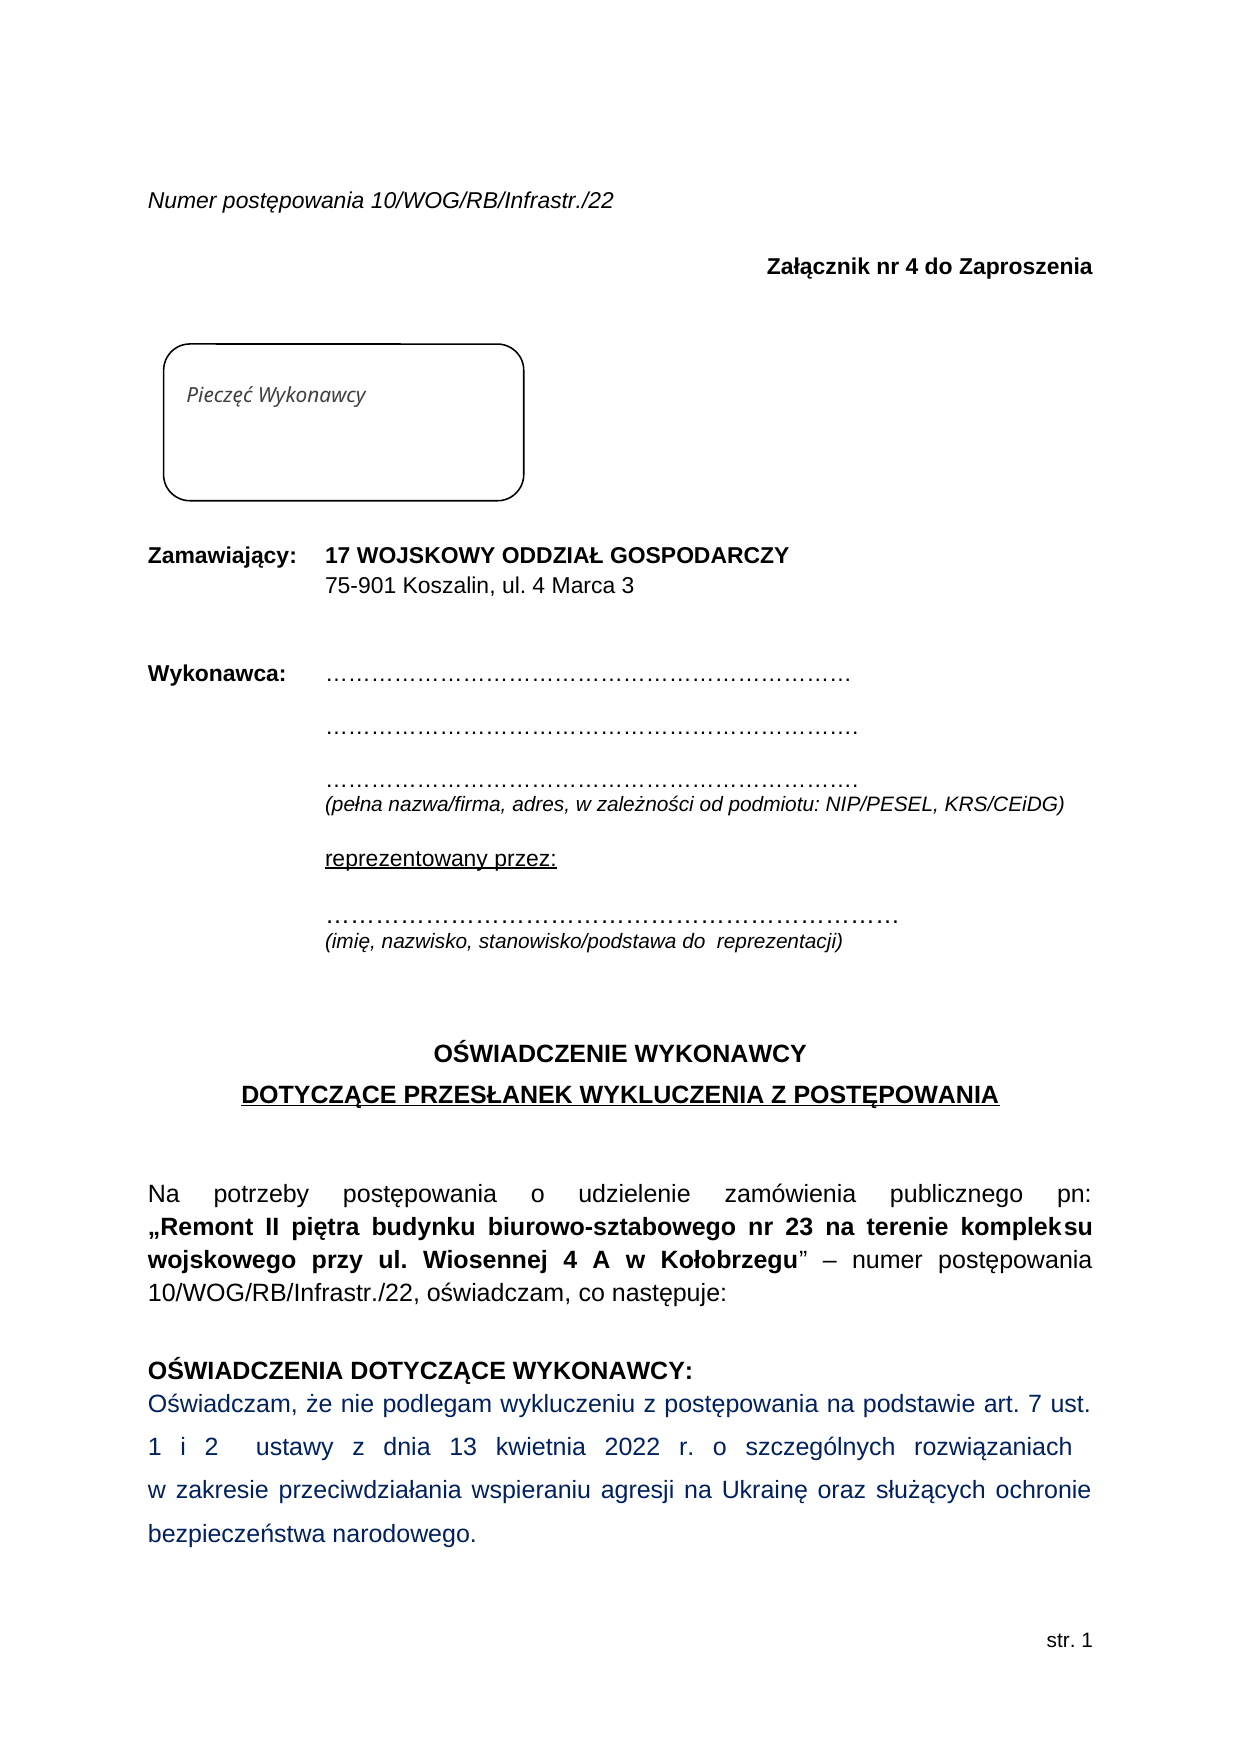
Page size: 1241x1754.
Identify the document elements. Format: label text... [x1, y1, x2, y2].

text ……………………………………………………………. [148, 713, 1093, 739]
text (pełna nazwa/firma, adres, w zależności od podmiotu: NIP/PESEL, KRS/CEiDG) [148, 792, 1093, 816]
text OŚWIADCZENIE WYKONAWCY [148, 1039, 1093, 1067]
text DOTYCZĄCE PRZESŁANEK WYKLUCZENIA Z POSTĘPOWANIA [148, 1080, 1093, 1109]
text Numer postępowania 10/WOG/RB/Infrastr./22 [148, 187, 1093, 213]
text OŚWIADCZENIA DOTYCZĄCE WYKONAWCY: [148, 1356, 1093, 1385]
text Oświadczam, że nie podlegam wykluczeniu z postępowania na podstawie art. 7 ust. 1 i 2 ustawy z dnia 13 kwietnia 2022 r. o szczególnych rozwiązaniach w zakresie przeciwdziałania wspieraniu agresji na Ukrainę oraz służących ochronie bezpieczeństwa narodowego. [148, 1389, 1093, 1547]
text reprezentowany przez: [148, 844, 1093, 871]
text Wykonawca: …………………………………………………………… [148, 660, 1093, 686]
text Załącznik nr 4 do Zaproszenia [148, 253, 1093, 279]
text 75-901 Koszalin, ul. 4 Marca 3 [148, 572, 1093, 598]
text Na potrzeby postępowania o udzielenie zamówienia publicznego pn: „Remont II piętra budynku biurowo-sztabowego nr 23 na terenie kompleksu wojskowego przy ul. Wiosennej 4 A w Kołobrzegu” – numer postępowania 10/WOG/RB/Infrastr./22, oświadczam, co następuje: [148, 1179, 1093, 1306]
text ……………………………………………………………. [148, 766, 1093, 792]
text Zamawiający: 17 WOJSKOWY ODDZIAŁ GOSPODARCZY [148, 542, 1093, 568]
text …………………………………………………………… [148, 900, 1093, 928]
text (imię, nazwisko, stanowisko/podstawa do reprezentacji) [148, 928, 1093, 952]
